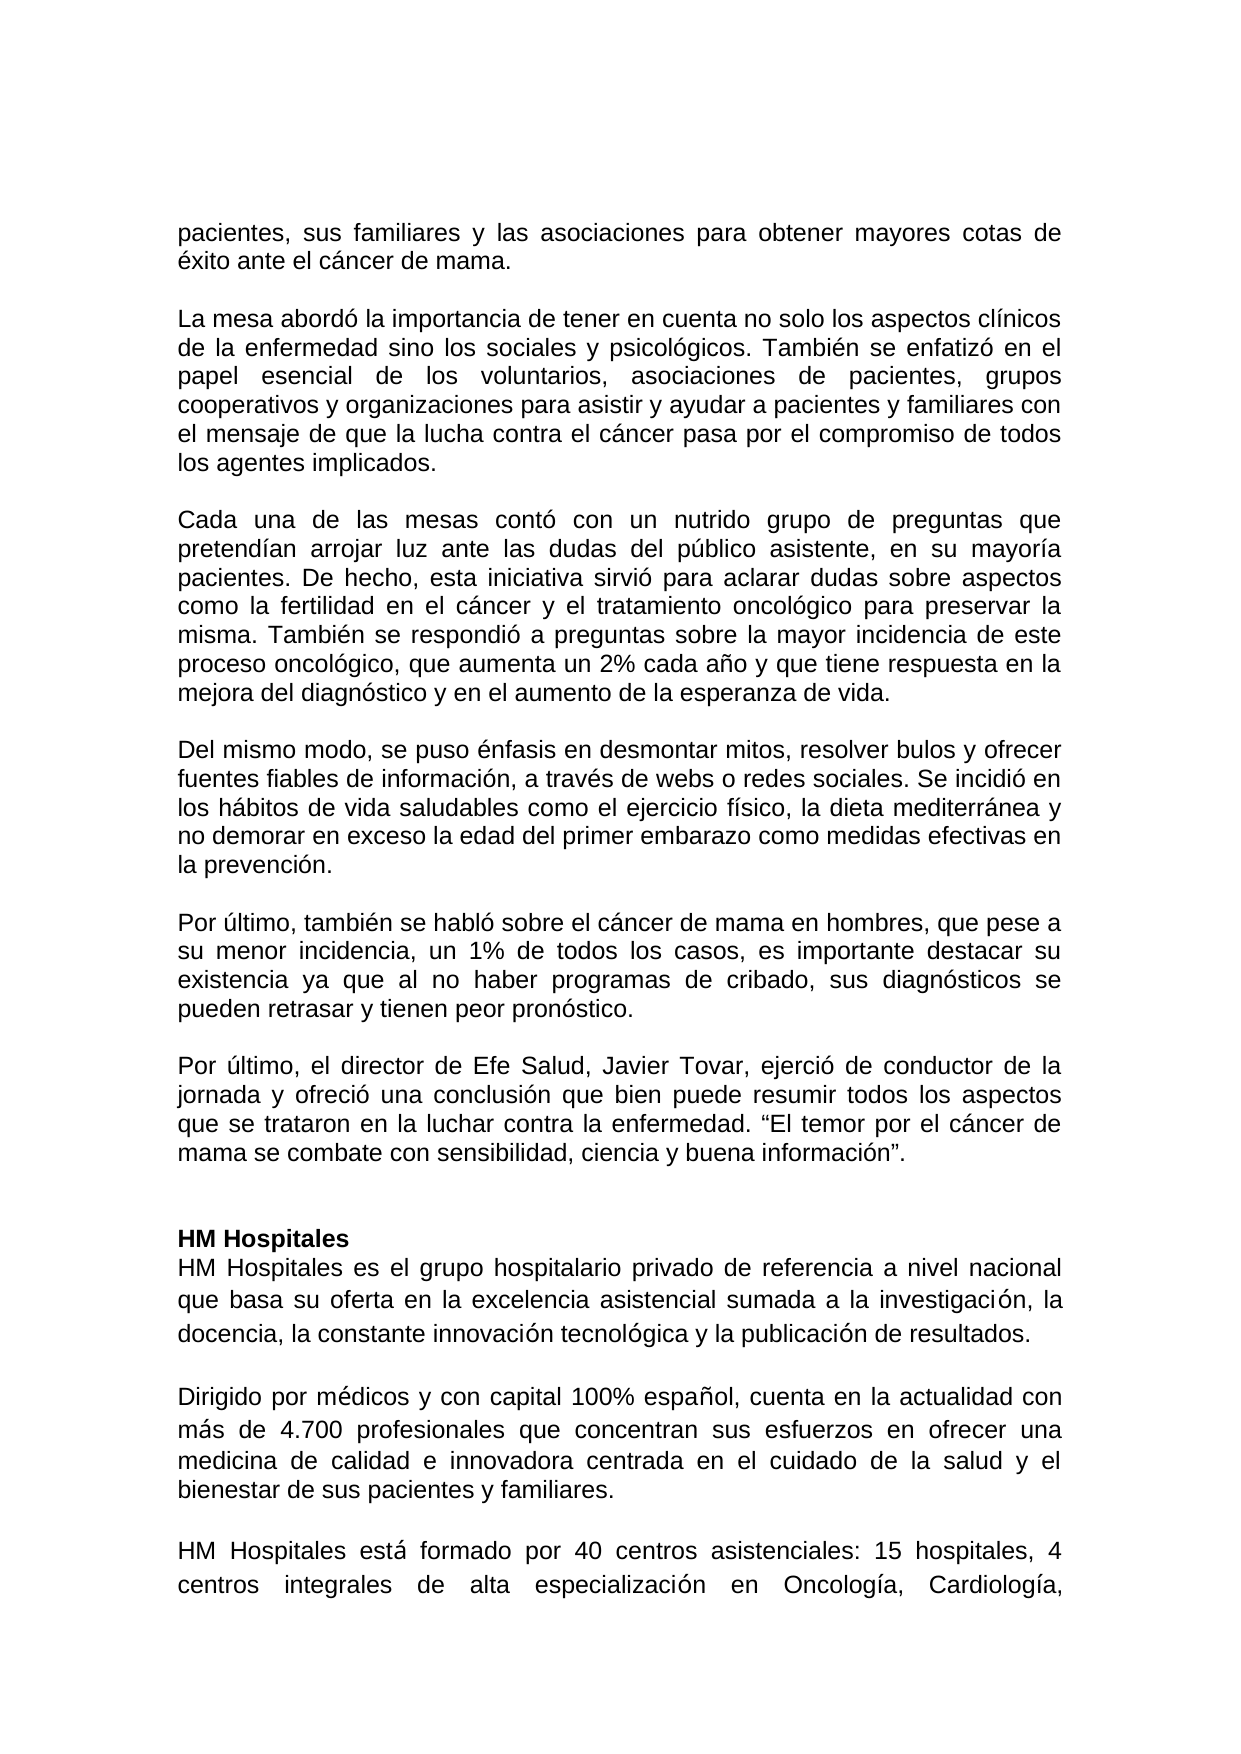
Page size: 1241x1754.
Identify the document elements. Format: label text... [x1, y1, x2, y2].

text Por último, el director de Efe Salud, Javier Tovar, ejerció de conductor de la jornada y ofreció una conclusión que bien puede resumir todos los aspectos que se trataron en la luchar contra la enfermedad. “El temor por el cáncer de mama se combate con sensibilidad, ciencia y buena información”. [177, 1051, 1063, 1166]
text HM Hospitales es el grupo hospitalario privado de referencia a nivel nacional que basa su oferta en la excelencia asistencial sumada a la investigación, la docencia, la constante innovación tecnológica y la publicación de resultados. [177, 1252, 1063, 1349]
text HM Hospitales [177, 1224, 1063, 1252]
text Dirigido por médicos y con capital 100% español, cuenta en la actualidad con más de 4.700 profesionales que concentran sus esfuerzos en ofrecer una medicina de calidad e innovadora centrada en el cuidado de la salud y el bienestar de sus pacientes y familiares. [177, 1378, 1063, 1504]
text Del mismo modo, se puso énfasis en desmontar mitos, resolver bulos y ofrecer fuentes fiables de información, a través de webs o redes sociales. Se incidió en los hábitos de vida saludables como el ejercicio físico, la dieta mediterránea y no demorar en exceso la edad del primer embarazo como medidas efectivas en la prevención. [177, 735, 1063, 879]
text La mesa abordó la importancia de tener en cuenta no solo los aspectos clínicos de la enfermedad sino los sociales y psicológicos. También se enfatizó en el papel esencial de los voluntarios, asociaciones de pacientes, grupos cooperativos y organizaciones para asistir y ayudar a pacientes y familiares con el mensaje de que la lucha contra el cáncer pasa por el compromiso de todos los agentes implicados. [177, 304, 1063, 476]
text Cada una de las mesas contó con un nutrido grupo de preguntas que pretendían arrojar luz ante las dudas del público asistente, en su mayoría pacientes. De hecho, esta iniciativa sirvió para aclarar dudas sobre aspectos como la fertilidad en el cáncer y el tratamiento oncológico para preservar la misma. También se respondió a preguntas sobre la mayor incidencia de este proceso oncológico, que aumenta un 2% cada año y que tiene respuesta en la mejora del diagnóstico y en el aumento de la esperanza de vida. [177, 505, 1063, 706]
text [177, 1532, 1063, 1601]
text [177, 217, 1063, 275]
text Por último, también se habló sobre el cáncer de mama en hombres, que pese a su menor incidencia, un 1% de todos los casos, es importante destacar su existencia ya que al no haber programas de cribado, sus diagnósticos se pueden retrasar y tienen peor pronóstico. [177, 907, 1063, 1022]
